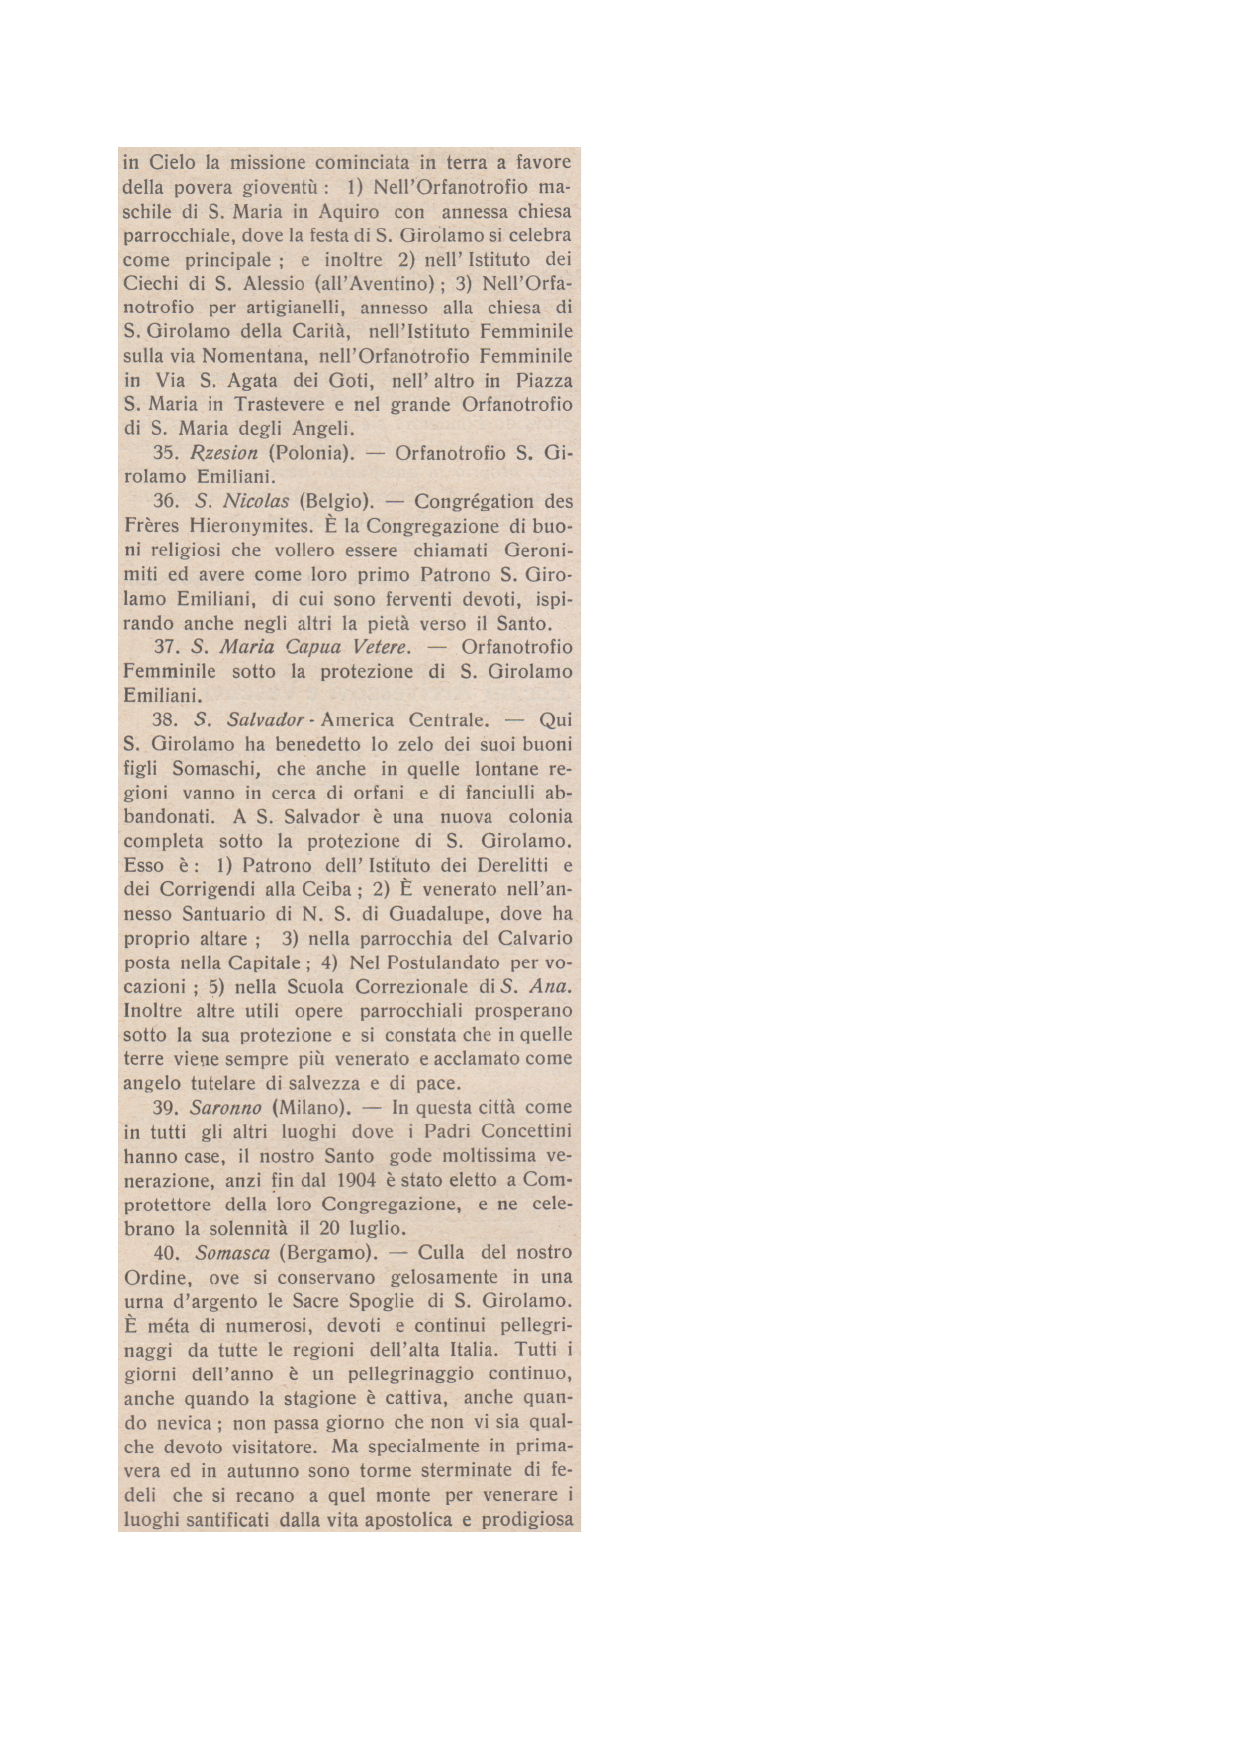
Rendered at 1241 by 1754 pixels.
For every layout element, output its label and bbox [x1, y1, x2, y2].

picture [118, 147, 582, 1532]
